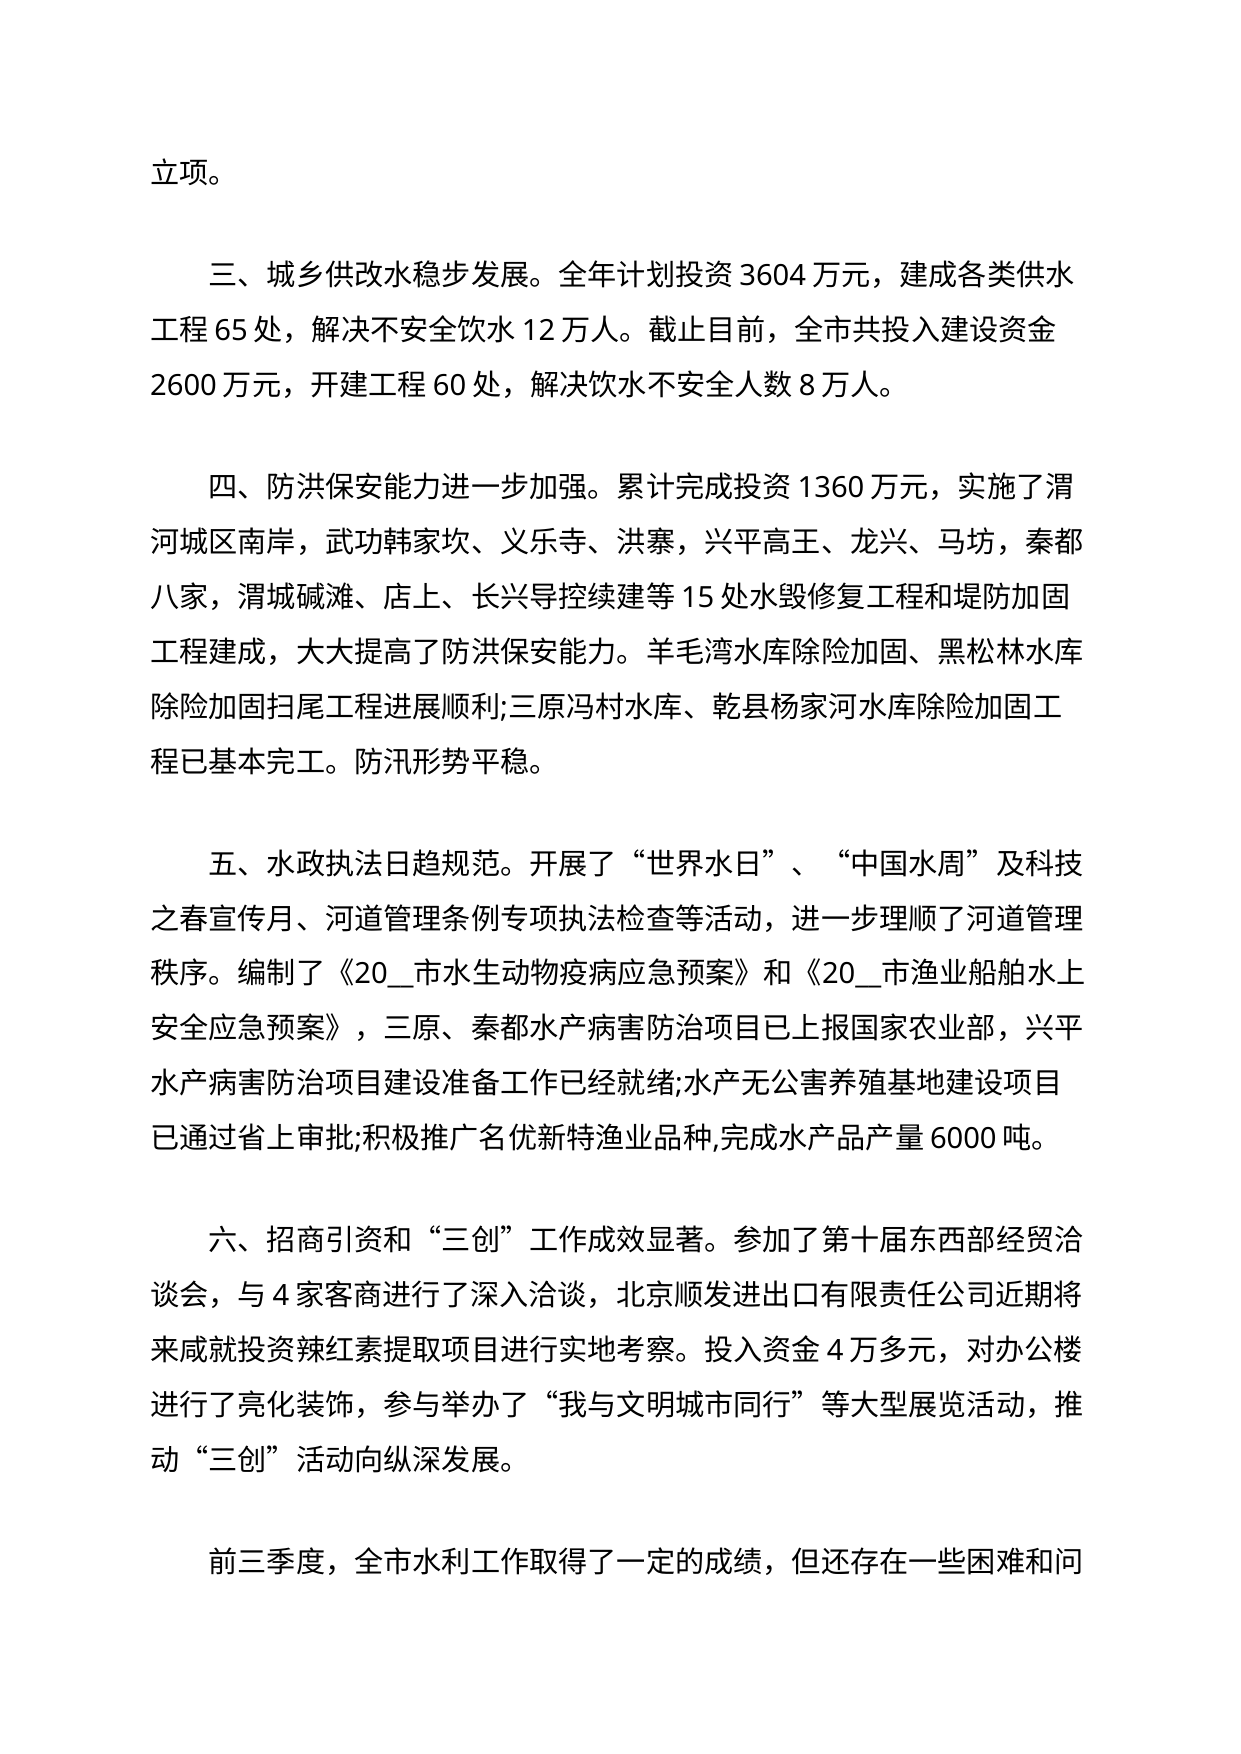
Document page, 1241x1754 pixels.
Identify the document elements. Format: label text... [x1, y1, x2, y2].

text 五、水政执法日趋规范。开展了“世界水日”、“中国水周”及科技之春宣传月、河道管理条例专项执法检查等活动，进一步理顺了河道管理秩序。编制了《20__市水生动物疫病应急预案》和《20__市渔业船舶水上安全应急预案》，三原、秦都水产病害防治项目已上报国家农业部，兴平水产病害防治项目建设准备工作已经就绪;水产无公害养殖基地建设项目已通过省上审批;积极推广名优新特渔业品种,完成水产品产量6000吨。 [150, 840, 1090, 1157]
text 六、招商引资和“三创”工作成效显著。参加了第十届东西部经贸洽谈会，与4家客商进行了深入洽谈，北京顺发进出口有限责任公司近期将来咸就投资辣红素提取项目进行实地考察。投入资金4万多元，对办公楼进行了亮化装饰，参与举办了“我与文明城市同行”等大型展览活动，推动“三创”活动向纵深发展。 [150, 1217, 1090, 1479]
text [150, 150, 1090, 192]
text 三、城乡供改水稳步发展。全年计划投资3604万元，建成各类供水工程65处，解决不安全饮水12万人。截止目前，全市共投入建设资金2600万元，开建工程60处，解决饮水不安全人数8万人。 [150, 252, 1090, 404]
text 四、防洪保安能力进一步加强。累计完成投资1360万元，实施了渭河城区南岸，武功韩家坎、义乐寺、洪寨，兴平高王、龙兴、马坊，秦都八家，渭城碱滩、店上、长兴导控续建等15处水毁修复工程和堤防加固工程建成，大大提高了防洪保安能力。羊毛湾水库除险加固、黑松林水库除险加固扫尾工程进展顺利;三原冯村水库、乾县杨家河水库除险加固工程已基本完工。防汛形势平稳。 [150, 464, 1090, 781]
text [150, 1538, 1090, 1581]
